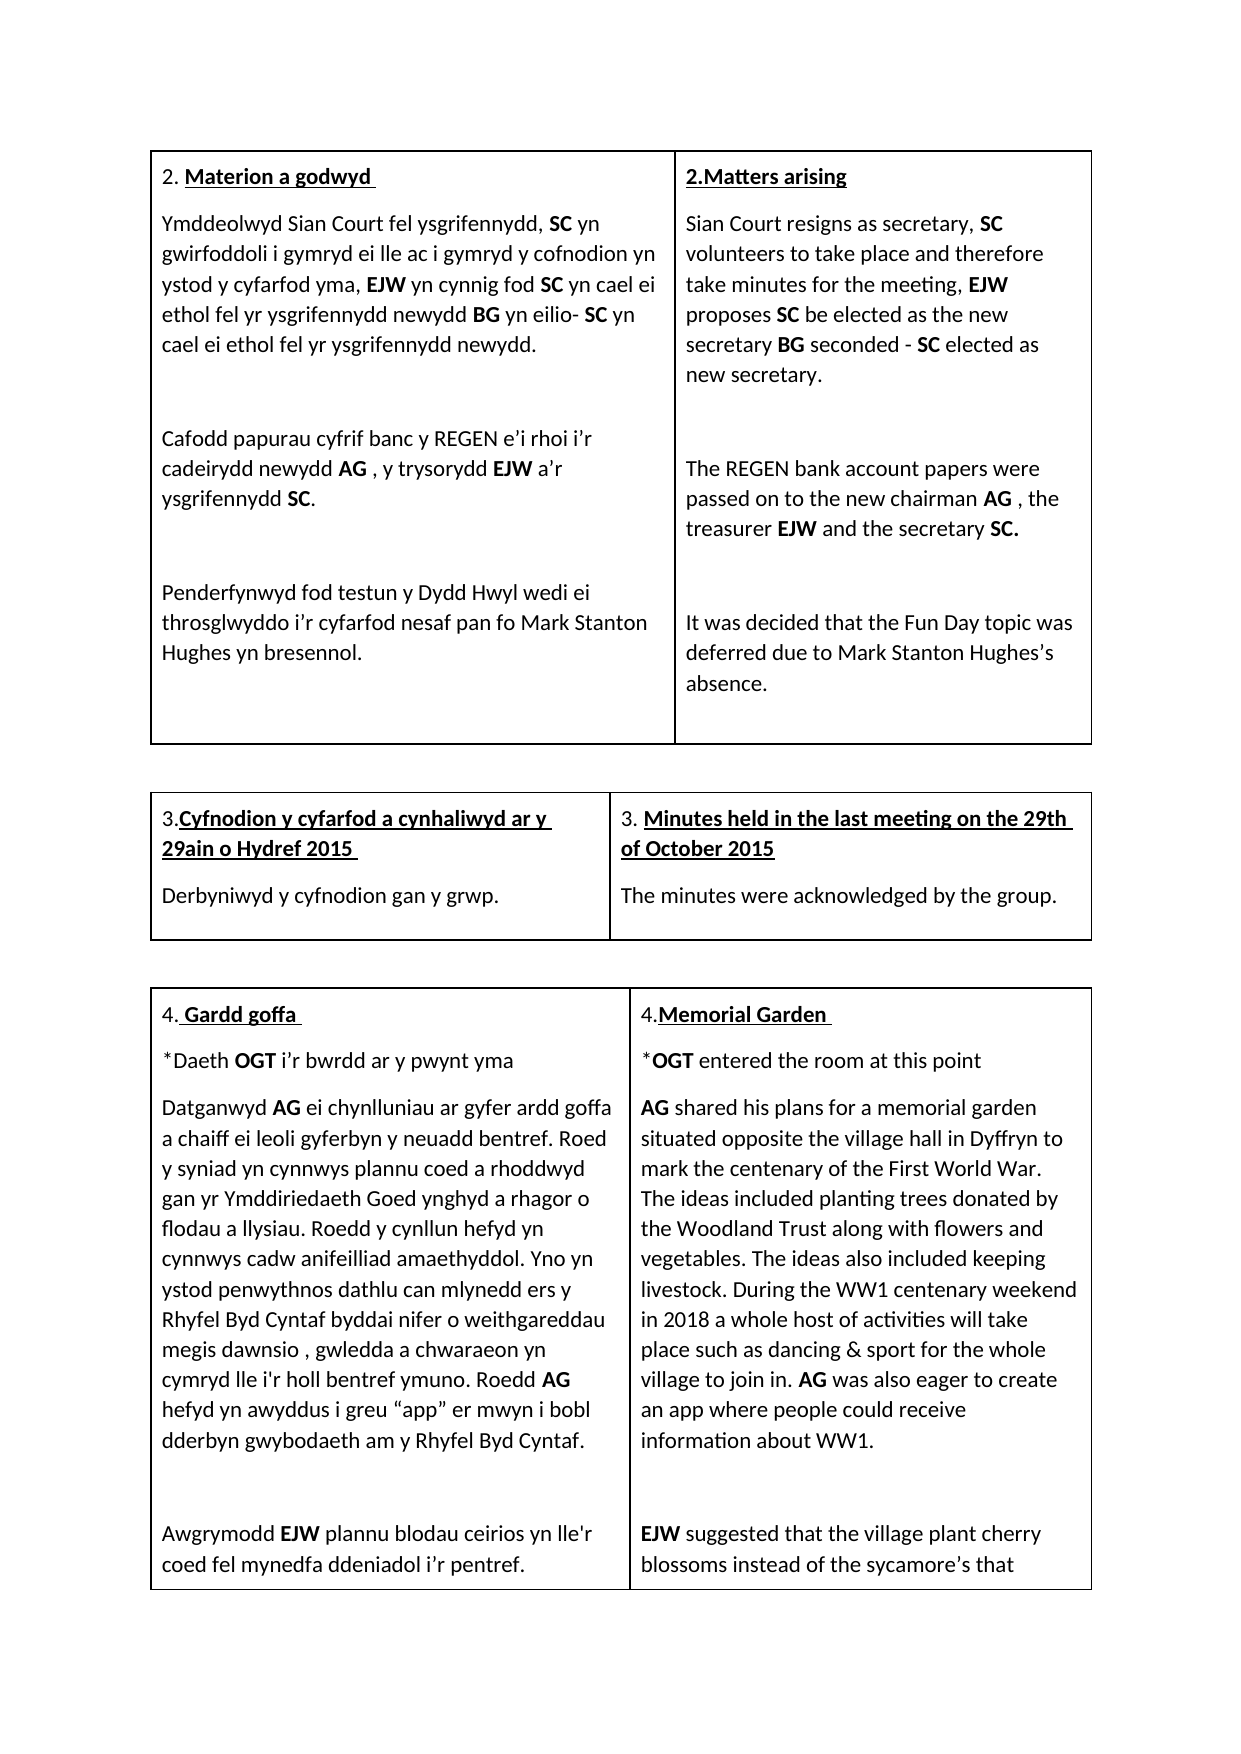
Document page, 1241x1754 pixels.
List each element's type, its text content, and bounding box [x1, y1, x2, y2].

table_header 2. Materion a godwyd Ymddeolwyd Sian Court fel ysgrifennydd, SC yn gwirfoddoli i gymryd ei lle ac i gymryd y cofnodion yn ystod y cyfarfod yma, EJW yn cynnig fod SC yn cael ei ethol fel yr ysgrifennydd newydd BG yn eilio- SC yn cael ei ethol fel yr ysgrifennydd newydd. Cafodd papurau cyfrif banc y REGEN e’i rhoi i’r cadeirydd newydd AG , y trysorydd EJW a’r ysgrifennydd SC. Penderfynwyd fod testun y Dydd Hwyl wedi ei throsglwyddo i’r cyfarfod nesaf pan fo Mark Stanton Hughes yn bresennol. [152, 152, 674, 743]
table_header 3.Cyfnodion y cyfarfod a cynhaliwyd ar y 29ain o Hydref 2015 Derbyniwyd y cyfnodion gan y grwp. [152, 793, 609, 939]
table_header 3. Minutes held in the last meeting on the 29th of October 2015 The minutes were acknowledged by the group. [611, 793, 1091, 939]
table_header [631, 989, 1091, 1589]
table_header 2.Matters arising Sian Court resigns as secretary, SC volunteers to take place and therefore take minutes for the meeting, EJW proposes SC be elected as the new secretary BG seconded - SC elected as new secretary. The REGEN bank account papers were passed on to the new chairman AG , the treasurer EJW and the secretary SC. It was decided that the Fun Day topic was deferred due to Mark Stanton Hughes’s absence. [676, 152, 1091, 743]
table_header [152, 989, 629, 1589]
